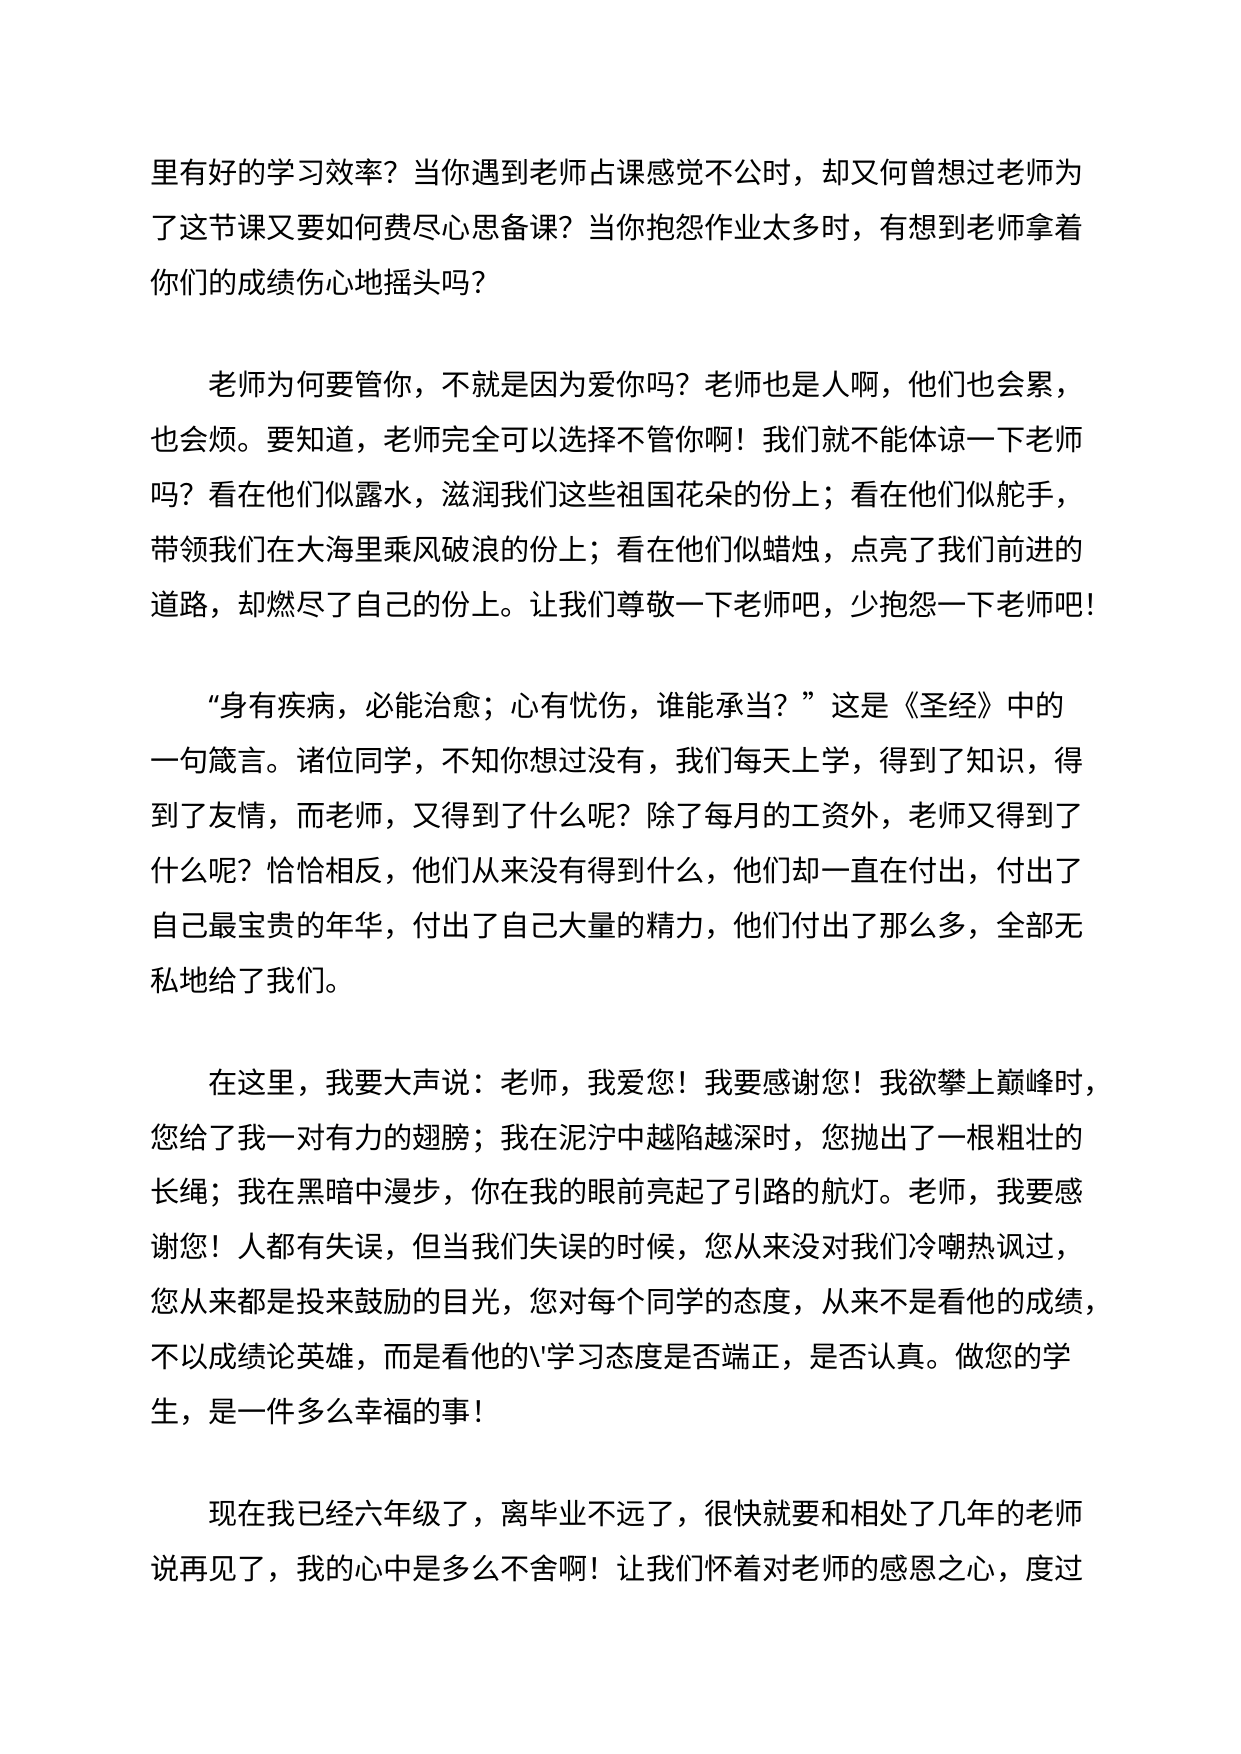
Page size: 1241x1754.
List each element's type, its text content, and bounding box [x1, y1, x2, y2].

text 老师为何要管你，不就是因为爱你吗？老师也是人啊，他们也会累，也会烦。要知道，老师完全可以选择不管你啊！我们就不能体谅一下老师吗？看在他们似露水，滋润我们这些祖国花朵的份上；看在他们似舵手，带领我们在大海里乘风破浪的份上；看在他们似蜡烛，点亮了我们前进的道路，却燃尽了自己的份上。让我们尊敬一下老师吧，少抱怨一下老师吧！ [150, 362, 1090, 623]
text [150, 150, 1090, 302]
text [150, 1491, 1090, 1588]
text 在这里，我要大声说：老师，我爱您！我要感谢您！我欲攀上巅峰时，您给了我一对有力的翅膀；我在泥泞中越陷越深时，您抛出了一根粗壮的长绳；我在黑暗中漫步，你在我的眼前亮起了引路的航灯。老师，我要感谢您！人都有失误，但当我们失误的时候，您从来没对我们冷嘲热讽过，您从来都是投来鼓励的目光，您对每个同学的态度，从来不是看他的成绩，不以成绩论英雄，而是看他的\'学习态度是否端正，是否认真。做您的学生，是一件多么幸福的事！ [150, 1059, 1090, 1431]
text “身有疾病，必能治愈；心有忧伤，谁能承当？”这是《圣经》中的一句箴言。诸位同学，不知你想过没有，我们每天上学，得到了知识，得到了友情，而老师，又得到了什么呢？除了每月的工资外，老师又得到了什么呢？恰恰相反，他们从来没有得到什么，他们却一直在付出，付出了自己最宝贵的年华，付出了自己大量的精力，他们付出了那么多，全部无私地给了我们。 [150, 683, 1090, 1000]
